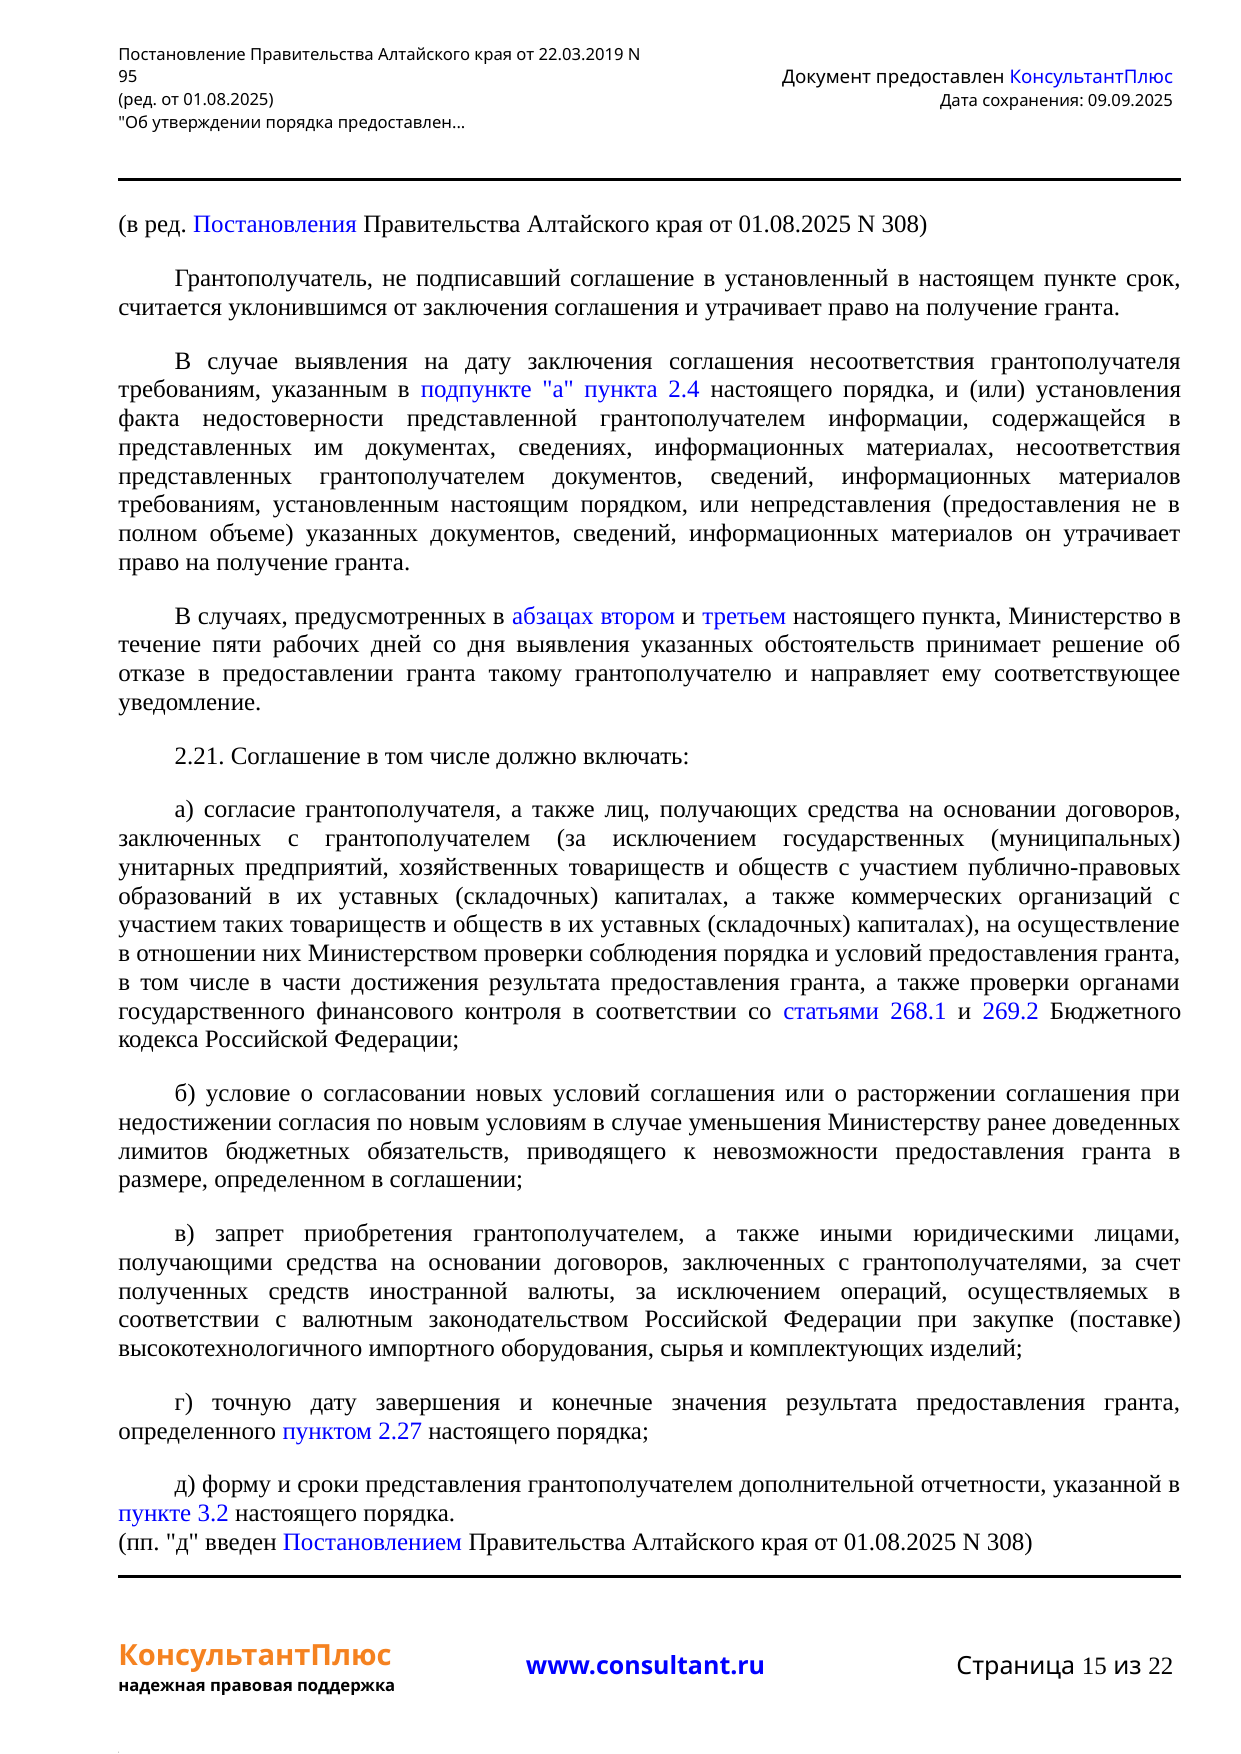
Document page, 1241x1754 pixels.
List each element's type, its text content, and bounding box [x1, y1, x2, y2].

text в) запрет приобретения грантополучателем, а также иными юридическими лицами, получающими средства на основании договоров, заключенных с грантополучателями, за счет полученных средств иностранной валюты, за исключением операций, осуществляемых в соответствии с валютным законодательством Российской Федерации при закупке (поставке) высокотехнологичного импортного оборудования, сырья и комплектующих изделий; [118, 1218, 1181, 1362]
text а) согласие грантополучателя, а также лиц, получающих средства на основании договоров, заключенных с грантополучателем (за исключением государственных (муниципальных) унитарных предприятий, хозяйственных товариществ и обществ с участием публично-правовых образований в их уставных (складочных) капиталах, а также коммерческих организаций с участием таких товариществ и обществ в их уставных (складочных) капиталах), на осуществление в отношении них Министерством проверки соблюдения порядка и условий предоставления гранта, в том числе в части достижения результата предоставления гранта, а также проверки органами государственного финансового контроля в соответствии со статьями 268.1 и 269.2 Бюджетного кодекса Российской Федерации; [118, 794, 1181, 1053]
text В случае выявления на дату заключения соглашения несоответствия грантополучателя требованиям, указанным в подпункте "а" пункта 2.4 настоящего порядка, и (или) установления факта недостоверности представленной грантополучателем информации, содержащейся в представленных им документах, сведениях, информационных материалах, несоответствия представленных грантополучателем документов, сведений, информационных материалов требованиям, установленным настоящим порядком, или непредставления (предоставления не в полном объеме) указанных документов, сведений, информационных материалов он утрачивает право на получение гранта. [118, 346, 1181, 576]
text б) условие о согласовании новых условий соглашения или о расторжении соглашения при недостижении согласия по новым условиям в случае уменьшения Министерству ранее доведенных лимитов бюджетных обязательств, приводящего к невозможности предоставления гранта в размере, определенном в соглашении; [118, 1078, 1181, 1193]
text (пп. "д" введен Постановлением Правительства Алтайского края от 01.08.2025 N 308) [118, 1527, 1181, 1556]
text Грантополучатель, не подписавший соглашение в установленный в настоящем пункте срок, считается уклонившимся от заключения соглашения и утрачивает право на получение гранта. [118, 263, 1181, 321]
text г) точную дату завершения и конечные значения результата предоставления гранта, определенного пунктом 2.27 настоящего порядка; [118, 1387, 1181, 1444]
text д) форму и сроки представления грантополучателем дополнительной отчетности, указанной в пункте 3.2 настоящего порядка. [118, 1469, 1181, 1527]
text (в ред. Постановления Правительства Алтайского края от 01.08.2025 N 308) [118, 209, 1181, 238]
text 2.21. Соглашение в том числе должно включать: [118, 741, 1181, 769]
text В случаях, предусмотренных в абзацах втором и третьем настоящего пункта, Министерство в течение пяти рабочих дней со дня выявления указанных обстоятельств принимает решение об отказе в предоставлении гранта такому грантополучателю и направляет ему соответствующее уведомление. [118, 601, 1181, 716]
